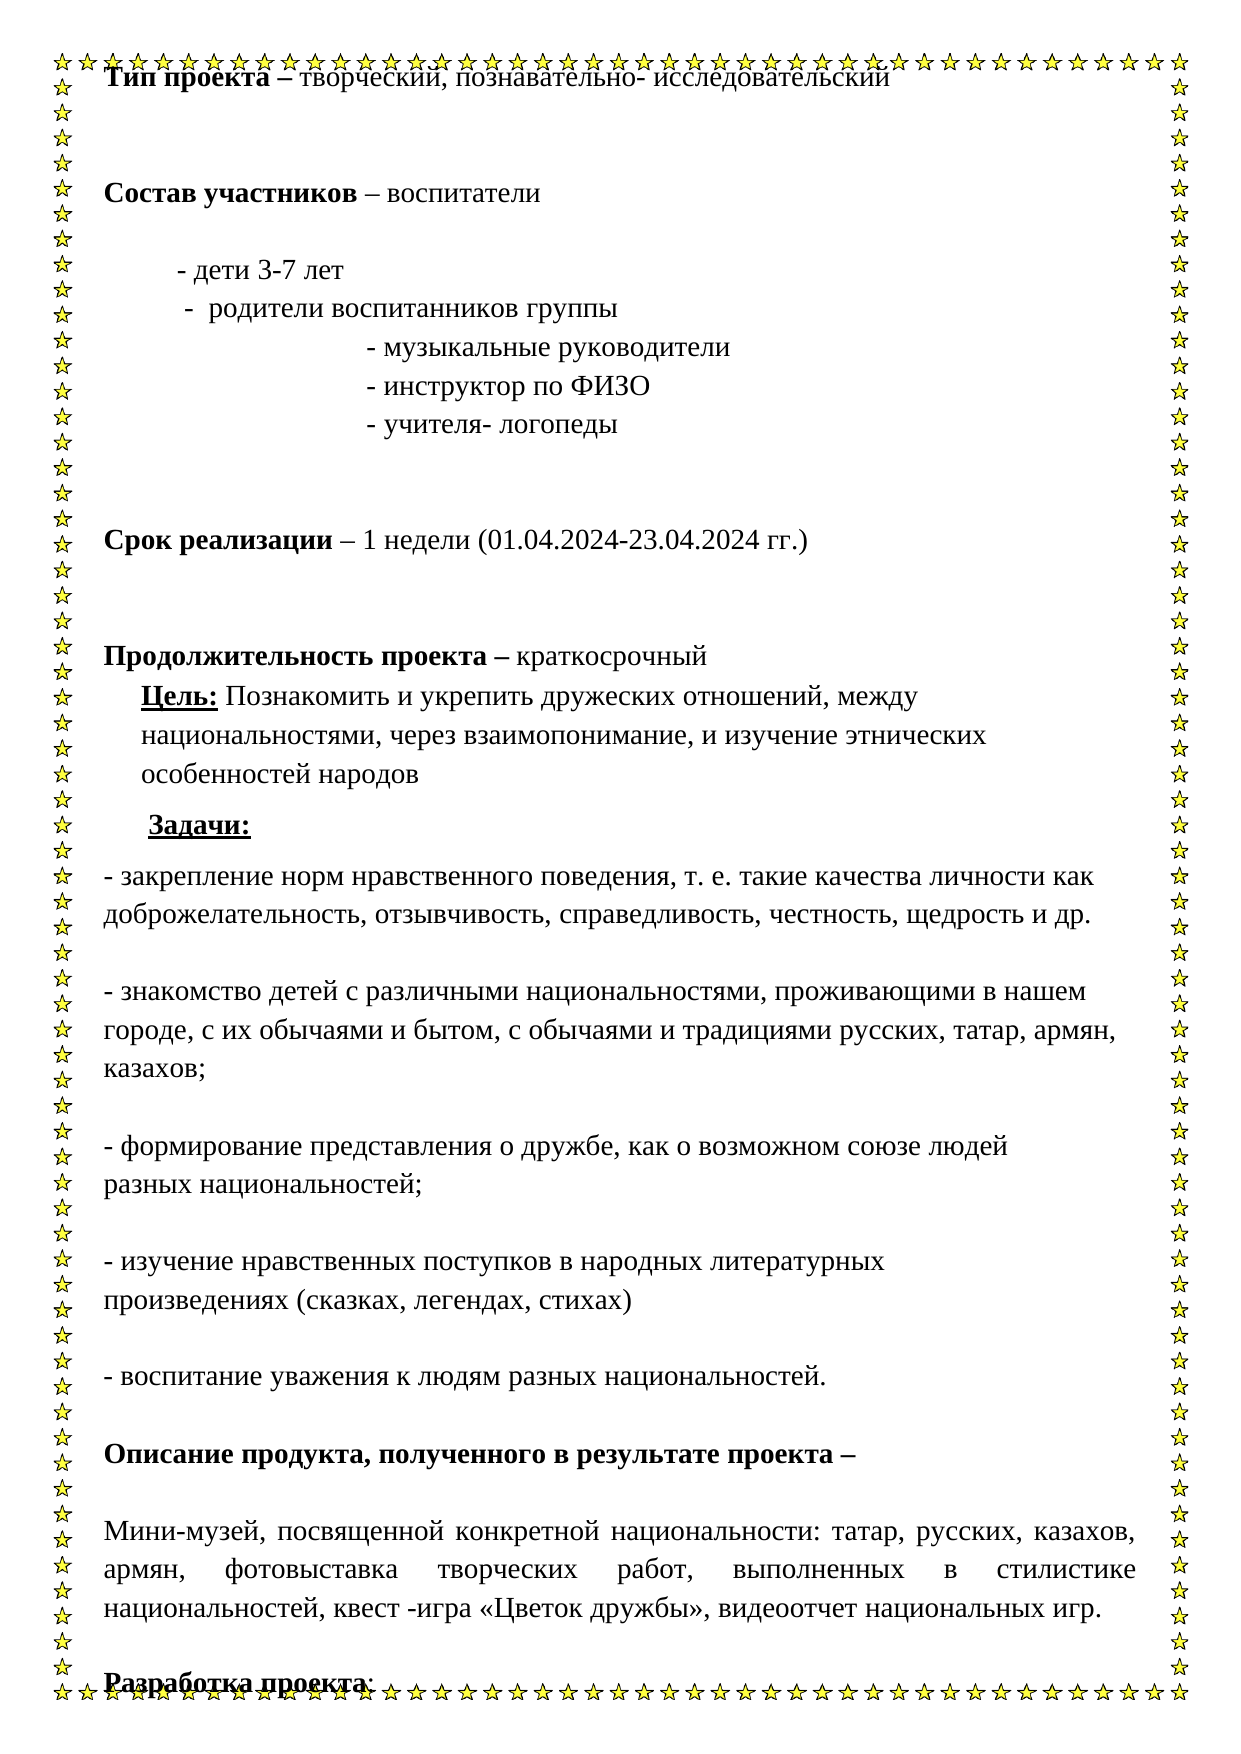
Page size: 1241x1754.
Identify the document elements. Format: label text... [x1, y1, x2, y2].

subtitle Разработка проекта: [103, 1665, 1198, 1699]
list инструктор по ФИЗО [366, 368, 1198, 401]
list изучение нравственных поступков в народных литературных произведениях (сказках, легендах, стихах) [103, 1243, 1077, 1316]
text Продолжительность проекта – краткосрочный [103, 638, 1198, 672]
list воспитание уважения к людям разных национальностей. [103, 1358, 1198, 1392]
list дети 3-7 лет [177, 252, 1198, 286]
text Срок реализации – 1 недели (01.04.2024-23.04.2024 гг.) [103, 522, 1198, 556]
list музыкальные руководители [366, 329, 1198, 363]
list формирование представления о дружбе, как о возможном союзе людей разных национальностей; [103, 1128, 1104, 1200]
list учителя- логопеды [366, 406, 1198, 440]
subtitle Описание продукта, полученного в результате проекта – [103, 1436, 1198, 1470]
text Задачи: [148, 807, 1198, 840]
list родители воспитанников группы [184, 291, 1198, 324]
list закрепление норм нравственного поведения, т. е. такие качества личности как доброжелательность, отзывчивость, справедливость, честность, щедрость и др. [103, 858, 1095, 930]
text Состав участников – воспитатели [103, 175, 1198, 208]
text Мини-музей, посвященной конкретной национальности: татар, русских, казахов, армян, фотовыставка творческих работ, выполненных в стилистике национальностей, квест -игра «Цветок дружбы», видеоотчет национальных игр. [103, 1513, 1137, 1623]
text Цель: Познакомить и укрепить дружеских отношений, между [141, 678, 1198, 712]
text Тип проекта – творческий, познавательно- исследовательский [103, 59, 1198, 93]
picture [53, 53, 1189, 1700]
text национальностями, через взаимопонимание, и изучение этнических особенностей народов [141, 717, 989, 789]
list знакомство детей с различными национальностями, проживающими в нашем городе, с их обычаями и бытом, с обычаями и традициями русских, татар, армян, казахов; [103, 973, 1117, 1084]
